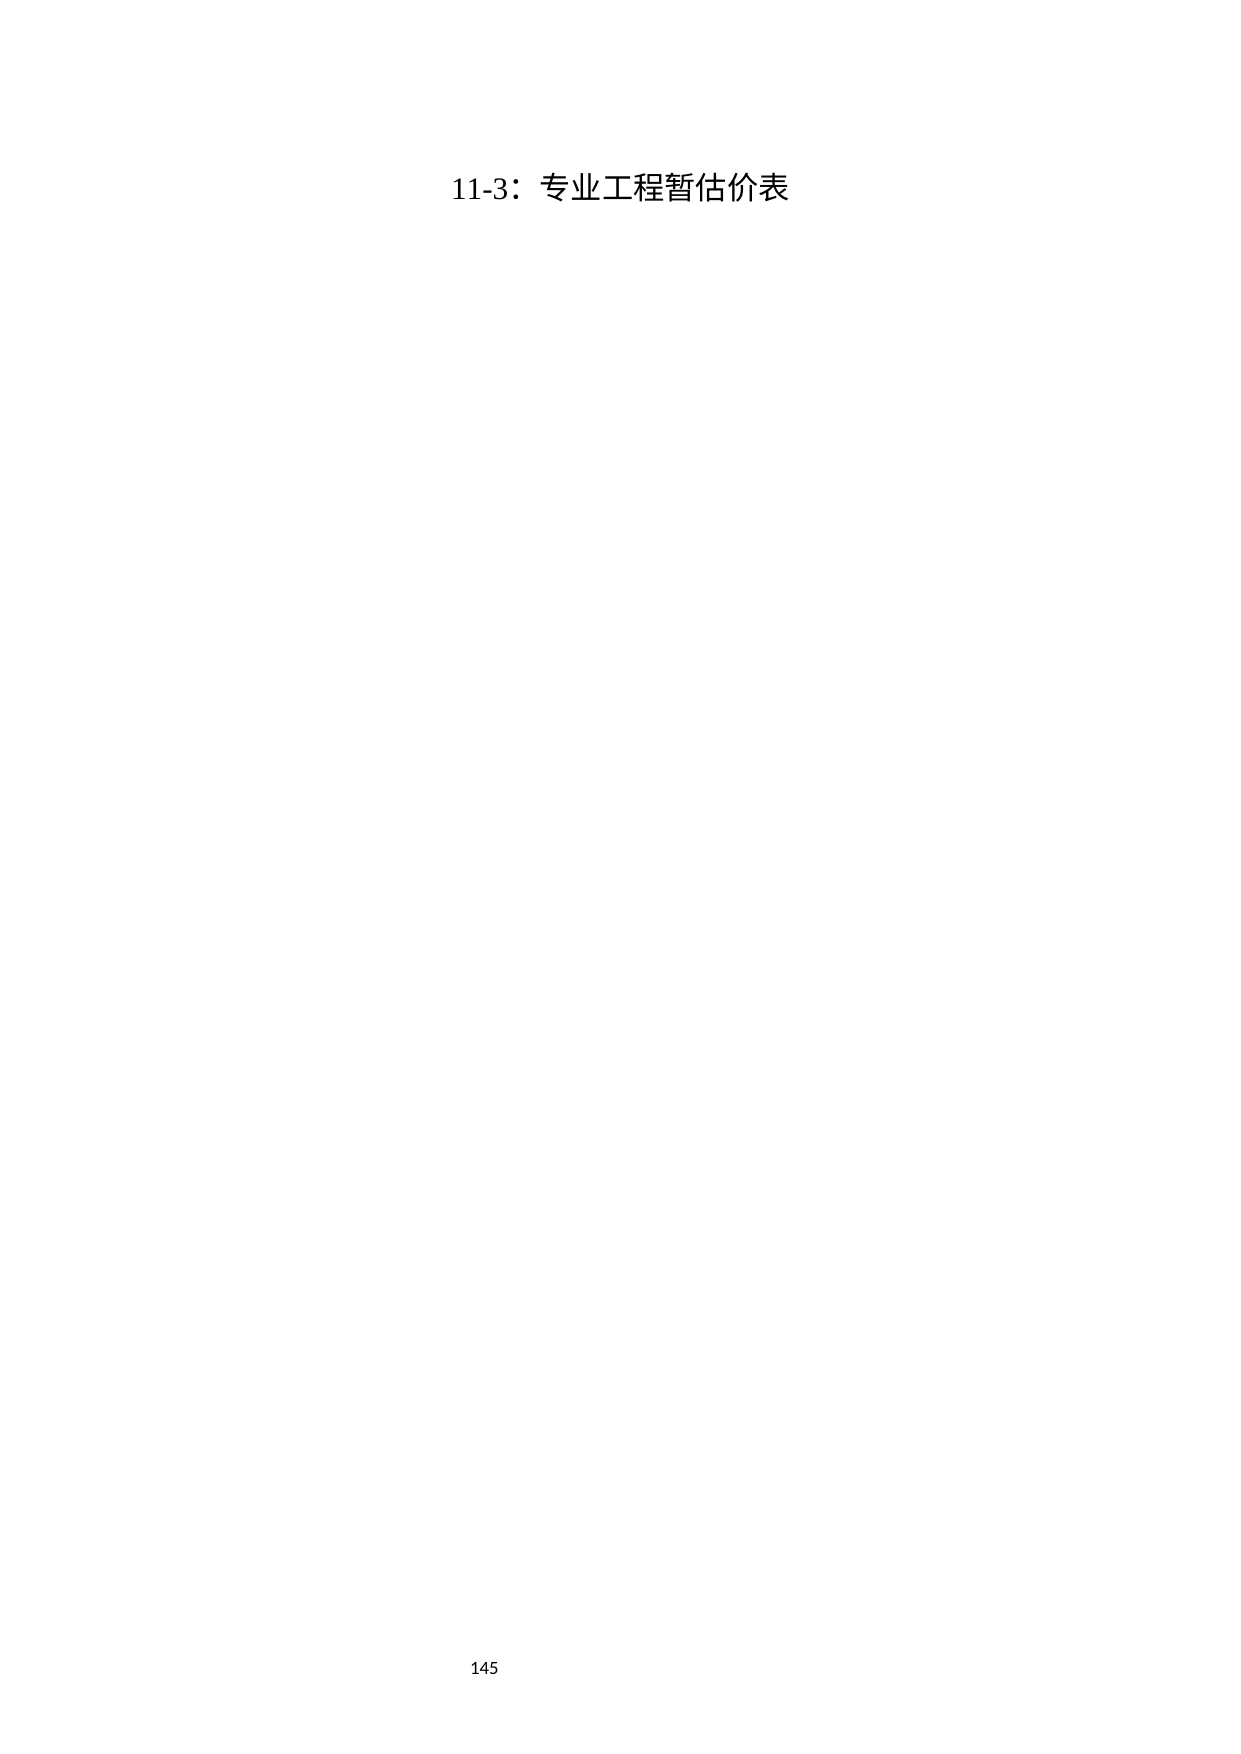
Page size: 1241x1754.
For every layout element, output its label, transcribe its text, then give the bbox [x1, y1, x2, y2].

text 11-3：专业工程暂估价表 [153, 150, 1087, 211]
